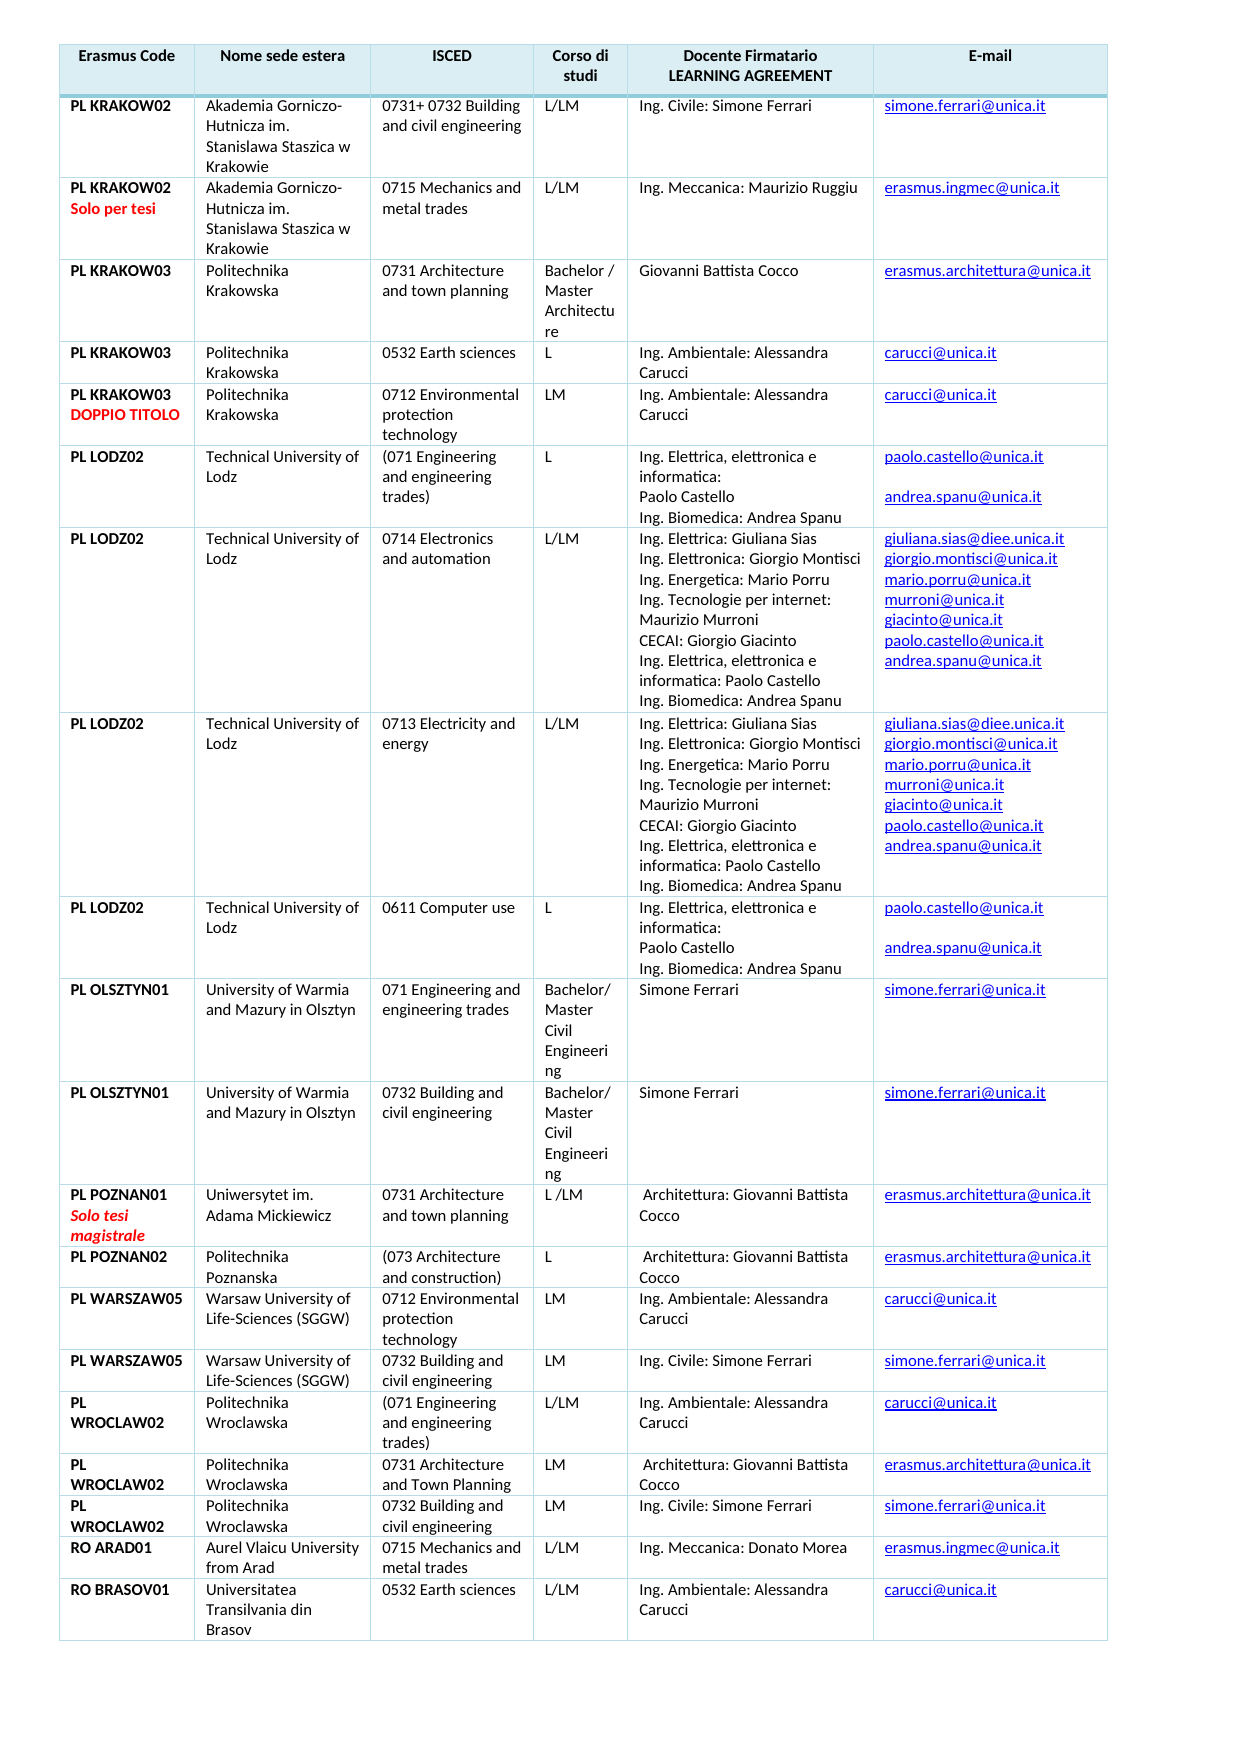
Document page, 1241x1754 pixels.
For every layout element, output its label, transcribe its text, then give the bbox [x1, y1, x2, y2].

table_cell L/LM [534, 178, 627, 259]
table_header Docente Firmatario LEARNING AGREEMENT [628, 45, 873, 94]
table_cell simone.ferrari@unica.it [874, 979, 1107, 1081]
table_cell Politechnika Wroclawska [195, 1392, 370, 1453]
table_header Corso di studi [534, 45, 627, 94]
table_cell Politechnika Poznanska [195, 1247, 370, 1287]
table_cell 0532 Earth sciences [371, 1579, 533, 1640]
table_cell erasmus.architettura@unica.it [874, 1185, 1107, 1246]
table_cell 0732 Building and civil engineering [371, 1350, 533, 1391]
table_cell Ing. Elettrica: Giuliana Sias Ing. Elettronica: Giorgio Montisci Ing. Energetica: Mario Porru Ing. Tecnologie per internet: Maurizio Murroni CECAI: Giorgio Giacinto Ing. Elettrica, elettronica e informatica: Paolo Castello Ing. Biomedica: Andrea Spanu [628, 528, 873, 712]
table_cell Ing. Civile: Simone Ferrari [628, 1496, 873, 1536]
table_cell carucci@unica.it [874, 342, 1107, 383]
table_cell simone.ferrari@unica.it [874, 1082, 1107, 1183]
table_cell simone.ferrari@unica.it [874, 98, 1107, 177]
table_cell Ing. Civile: Simone Ferrari [628, 98, 873, 177]
table_cell L [534, 897, 627, 978]
table_cell PL OLSZTYN01 [60, 979, 194, 1081]
table_cell Ing. Ambientale: Alessandra Carucci [628, 1579, 873, 1640]
table_cell L/LM [534, 713, 627, 896]
table_cell Technical University of Lodz [195, 897, 370, 978]
table_cell L/LM [534, 1579, 627, 1640]
table_cell Ing. Elettrica, elettronica e informatica: Paolo Castello Ing. Biomedica: Andrea Spanu [628, 446, 873, 527]
table_cell Simone Ferrari [628, 979, 873, 1081]
table_cell 0732 Building and civil engineering [371, 1082, 533, 1183]
table_cell Politechnika Krakowska [195, 342, 370, 383]
table_cell LM [534, 1288, 627, 1349]
table_cell (071 Engineering and engineering trades) [371, 446, 533, 527]
table_cell (071 Engineering and engineering trades) [371, 1392, 533, 1453]
table_cell Architettura: Giovanni Battista Cocco [628, 1454, 873, 1494]
table_header Erasmus Code [60, 45, 194, 94]
table_cell Ing. Civile: Simone Ferrari [628, 1350, 873, 1391]
table_cell (073 Architecture and construction) [371, 1247, 533, 1287]
table_cell erasmus.ingmec@unica.it [874, 1537, 1107, 1578]
table_cell Uniwersytet im. Adama Mickiewicz [195, 1185, 370, 1246]
table_header E-mail [874, 45, 1107, 94]
table_cell 0715 Mechanics and metal trades [371, 178, 533, 259]
table_cell PL KRAKOW03 [60, 260, 194, 341]
table_cell 0731+ 0732 Building and civil engineering [371, 98, 533, 177]
table_cell L [534, 342, 627, 383]
table_cell carucci@unica.it [874, 1288, 1107, 1349]
table_cell paolo.castello@unica.it andrea.spanu@unica.it [874, 446, 1107, 527]
table_cell L/LM [534, 1392, 627, 1453]
table_cell University of Warmia and Mazury in Olsztyn [195, 1082, 370, 1183]
table_cell LM [534, 384, 627, 445]
table_cell PL POZNAN02 [60, 1247, 194, 1287]
table_cell LM [534, 1454, 627, 1494]
table_cell PL KRAKOW03 DOPPIO TITOLO [60, 384, 194, 445]
table_cell L [534, 1247, 627, 1287]
table_cell Politechnika Wroclawska [195, 1496, 370, 1536]
table_cell L/LM [534, 1537, 627, 1578]
table_cell 0712 Environmental protection technology [371, 384, 533, 445]
table_cell Warsaw University of Life-Sciences (SGGW) [195, 1350, 370, 1391]
table_cell 0712 Environmental protection technology [371, 1288, 533, 1349]
table_cell Ing. Ambientale: Alessandra Carucci [628, 1392, 873, 1453]
table_cell Ing. Meccanica: Maurizio Ruggiu [628, 178, 873, 259]
table_cell 0731 Architecture and Town Planning [371, 1454, 533, 1494]
table_cell University of Warmia and Mazury in Olsztyn [195, 979, 370, 1081]
table_cell 0532 Earth sciences [371, 342, 533, 383]
table_cell L/LM [534, 528, 627, 712]
table_cell Architettura: Giovanni Battista Cocco [628, 1185, 873, 1246]
table_cell Technical University of Lodz [195, 713, 370, 896]
table_cell 0713 Electricity and energy [371, 713, 533, 896]
table_cell simone.ferrari@unica.it [874, 1350, 1107, 1391]
table_cell Ing. Ambientale: Alessandra Carucci [628, 1288, 873, 1349]
table_cell PL LODZ02 [60, 897, 194, 978]
table_cell LM [534, 1496, 627, 1536]
table_cell PL POZNAN01 Solo tesi magistrale [60, 1185, 194, 1246]
table_cell PL LODZ02 [60, 713, 194, 896]
table_cell PL KRAKOW02 [60, 98, 194, 177]
table_cell 0731 Architecture and town planning [371, 1185, 533, 1246]
table_cell carucci@unica.it [874, 1392, 1107, 1453]
table_cell carucci@unica.it [874, 384, 1107, 445]
table_cell PL WARSZAW05 [60, 1350, 194, 1391]
table_header ISCED [371, 45, 533, 94]
table_cell Technical University of Lodz [195, 446, 370, 527]
table_cell Giovanni Battista Cocco [628, 260, 873, 341]
table_cell PL LODZ02 [60, 528, 194, 712]
table_cell L/LM [534, 98, 627, 177]
table_cell 0731 Architecture and town planning [371, 260, 533, 341]
table_cell Ing. Elettrica: Giuliana Sias Ing. Elettronica: Giorgio Montisci Ing. Energetica: Mario Porru Ing. Tecnologie per internet: Maurizio Murroni CECAI: Giorgio Giacinto Ing. Elettrica, elettronica e informatica: Paolo Castello Ing. Biomedica: Andrea Spanu [628, 713, 873, 896]
table_cell simone.ferrari@unica.it [874, 1496, 1107, 1536]
table_cell PL KRAKOW02 Solo per tesi [60, 178, 194, 259]
table_cell Ing. Ambientale: Alessandra Carucci [628, 342, 873, 383]
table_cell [195, 1579, 370, 1640]
table_cell Akademia Gorniczo-Hutnicza im. Stanislawa Staszica w Krakowie [195, 178, 370, 259]
table_cell Ing. Ambientale: Alessandra Carucci [628, 384, 873, 445]
table_cell PL WROCLAW02 [60, 1454, 194, 1494]
table_cell giuliana.sias@diee.unica.it giorgio.montisci@unica.it mario.porru@unica.it murroni@unica.it giacinto@unica.it paolo.castello@unica.it andrea.spanu@unica.it [874, 528, 1107, 712]
table_header Nome sede estera [195, 45, 370, 94]
table_cell LM [534, 1350, 627, 1391]
table_cell RO ARAD01 [60, 1537, 194, 1578]
table_cell Technical University of Lodz [195, 528, 370, 712]
table_cell PL WROCLAW02 [60, 1392, 194, 1453]
table_cell Bachelor/Master Civil Engineering [534, 1082, 627, 1183]
table_cell Bachelor/Master Civil Engineering [534, 979, 627, 1081]
table_cell Bachelor /Master Architecture [534, 260, 627, 341]
table_cell 0714 Electronics and automation [371, 528, 533, 712]
table_cell 0732 Building and civil engineering [371, 1496, 533, 1536]
table_cell Simone Ferrari [628, 1082, 873, 1183]
table_cell PL KRAKOW03 [60, 342, 194, 383]
table_cell Politechnika Krakowska [195, 384, 370, 445]
table_cell Ing. Meccanica: Donato Morea [628, 1537, 873, 1578]
table_cell Architettura: Giovanni Battista Cocco [628, 1247, 873, 1287]
table_cell erasmus.ingmec@unica.it [874, 178, 1107, 259]
table_cell Ing. Elettrica, elettronica e informatica: Paolo Castello Ing. Biomedica: Andrea Spanu [628, 897, 873, 978]
table_cell carucci@unica.it [874, 1579, 1107, 1640]
table_cell PL OLSZTYN01 [60, 1082, 194, 1183]
table_cell erasmus.architettura@unica.it [874, 260, 1107, 341]
table_cell 071 Engineering and engineering trades [371, 979, 533, 1081]
table_cell Politechnika Krakowska [195, 260, 370, 341]
table_cell PL WARSZAW05 [60, 1288, 194, 1349]
table_cell Akademia Gorniczo-Hutnicza im. Stanislawa Staszica w Krakowie [195, 98, 370, 177]
table_cell erasmus.architettura@unica.it [874, 1247, 1107, 1287]
table_cell Warsaw University of Life-Sciences (SGGW) [195, 1288, 370, 1349]
table_cell RO BRASOV01 [60, 1579, 194, 1640]
table_cell PL WROCLAW02 [60, 1496, 194, 1536]
table_cell giuliana.sias@diee.unica.it giorgio.montisci@unica.it mario.porru@unica.it murroni@unica.it giacinto@unica.it paolo.castello@unica.it andrea.spanu@unica.it [874, 713, 1107, 896]
table_cell L /LM [534, 1185, 627, 1246]
table_cell Aurel Vlaicu University from Arad [195, 1537, 370, 1578]
table_cell erasmus.architettura@unica.it [874, 1454, 1107, 1494]
table_cell paolo.castello@unica.it andrea.spanu@unica.it [874, 897, 1107, 978]
table_cell Politechnika Wroclawska [195, 1454, 370, 1494]
table_cell L [534, 446, 627, 527]
table_cell PL LODZ02 [60, 446, 194, 527]
table_cell 0715 Mechanics and metal trades [371, 1537, 533, 1578]
table_cell 0611 Computer use [371, 897, 533, 978]
